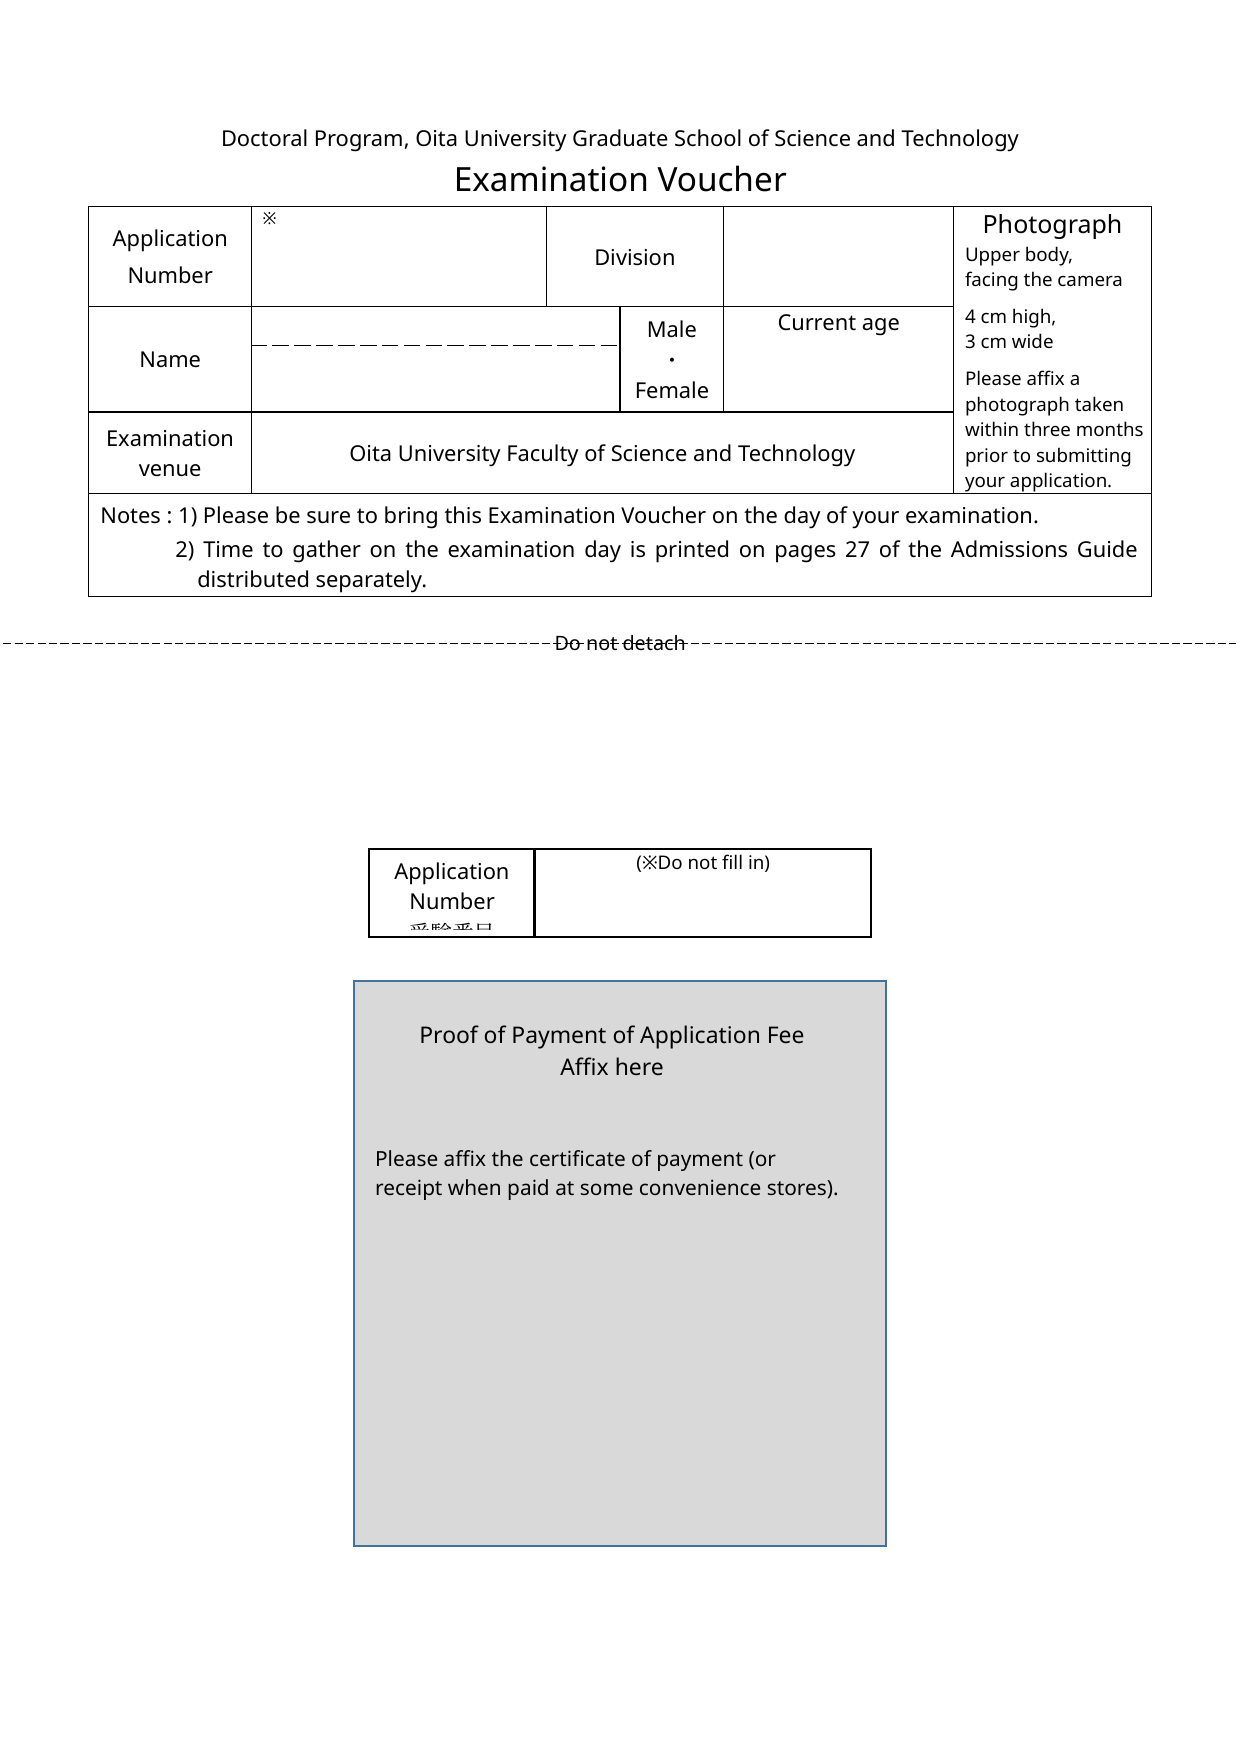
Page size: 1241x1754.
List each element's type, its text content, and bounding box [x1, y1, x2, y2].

table_header Division [547, 207, 723, 306]
text Examination Voucher [118, 156, 1122, 201]
table_header [724, 207, 953, 306]
table_header Photograph Upper body, facing the camera 4 cm high, 3 cm wide Please affix a photograph taken within three months prior to submitting your application. [954, 207, 1151, 493]
table_cell Name [89, 307, 251, 411]
table_header Application Number [89, 207, 251, 306]
table_cell [252, 345, 619, 411]
text Doctoral Program, Oita University Graduate School of Science and Technology [118, 123, 1122, 153]
text Do not detach [118, 623, 1122, 661]
table_cell [252, 307, 619, 345]
table_header ※ [252, 207, 546, 306]
table_cell Male ・ Female [621, 307, 723, 411]
table_cell Current age [724, 307, 953, 411]
table_cell Oita University Faculty of Science and Technology [252, 413, 953, 493]
table_cell Notes : 1) Please be sure to bring this Examination Voucher on the day of your examination. 2) Time to gather on the examination day is printed on pages 27 of the Admissions Guide distributed separately. [89, 494, 1151, 596]
table_cell Examination venue [89, 413, 251, 493]
